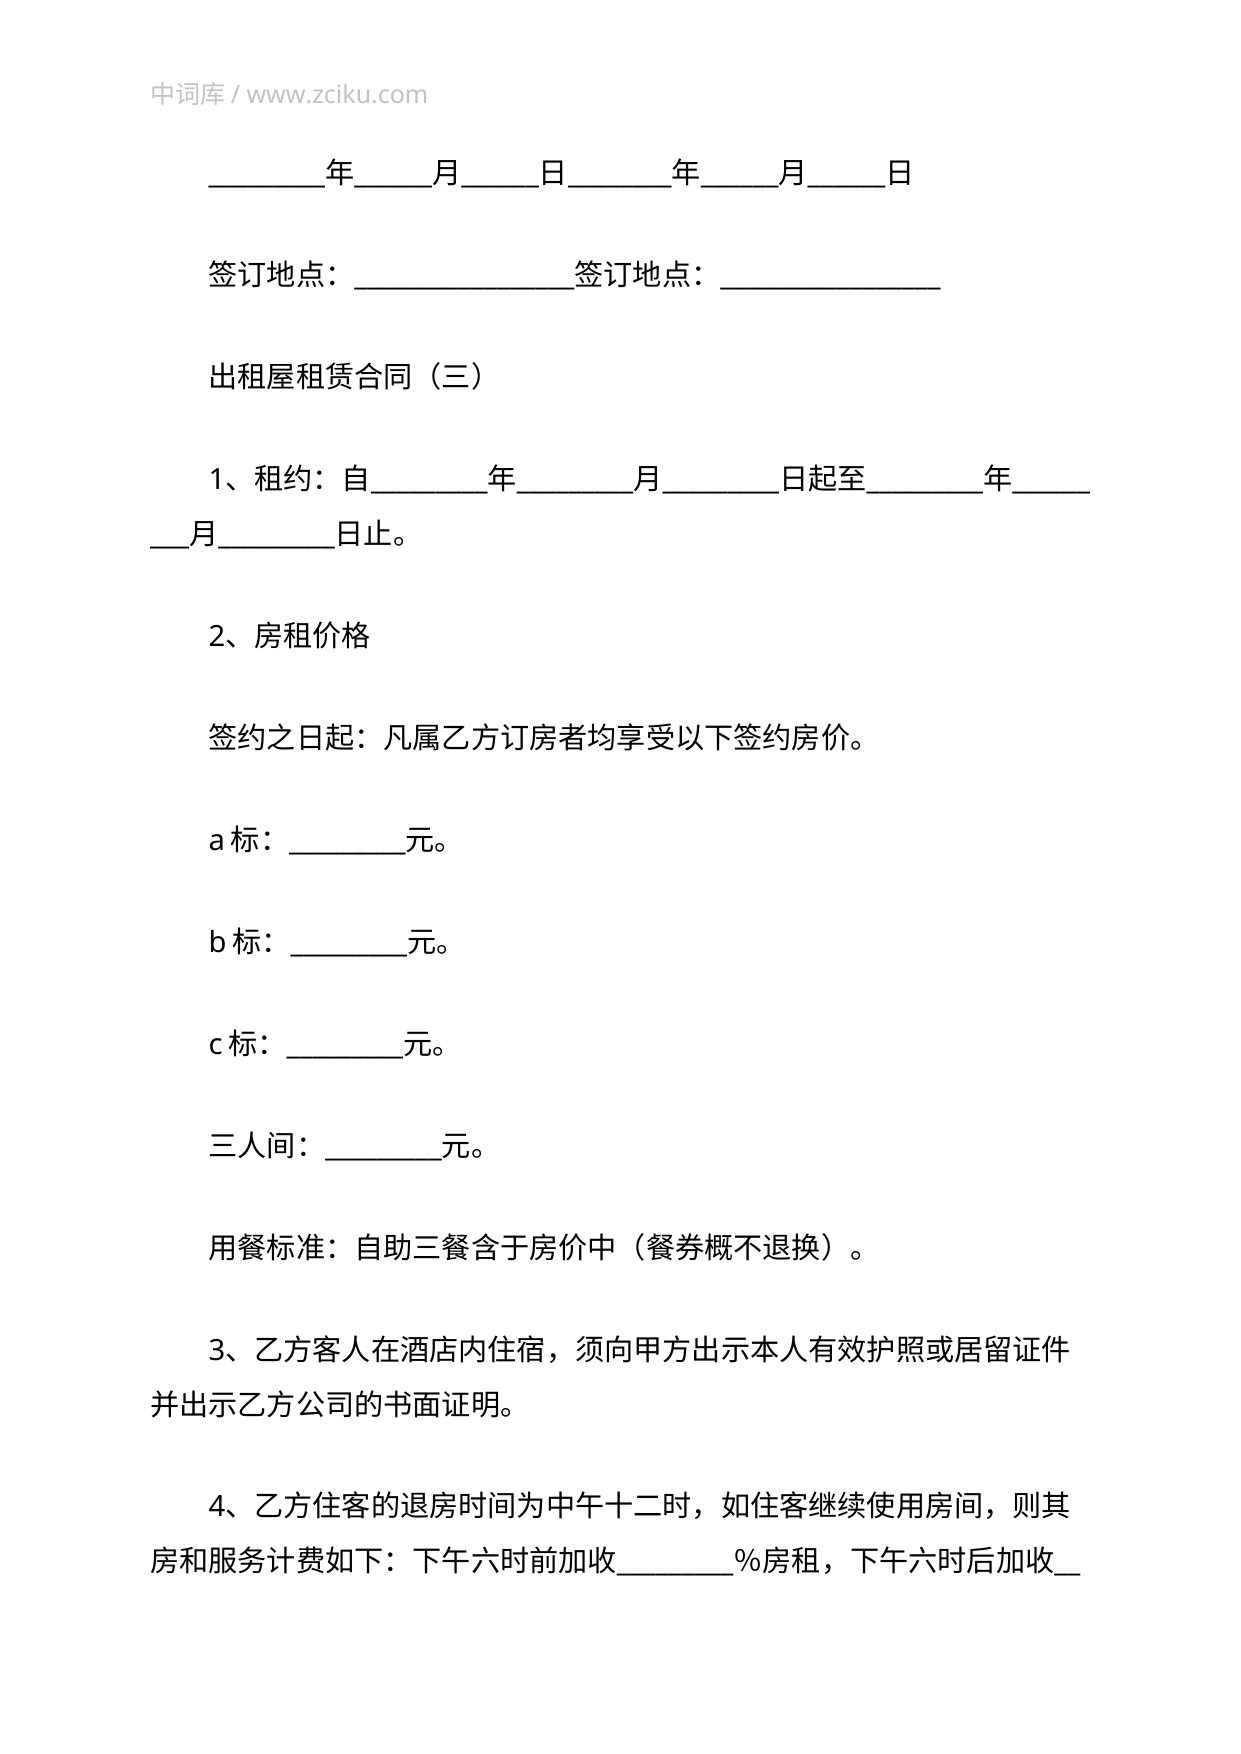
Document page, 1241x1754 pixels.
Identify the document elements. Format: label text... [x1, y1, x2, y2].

text _________年______月______日________年______月______日 [150, 150, 1090, 192]
text a标：_________元。 [150, 816, 1090, 859]
text c标：_________元。 [150, 1020, 1090, 1063]
text 签订地点：_________________签订地点：_________________ [150, 252, 1090, 294]
text 签约之日起：凡属乙方订房者均享受以下签约房价。 [150, 715, 1090, 757]
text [150, 1483, 1090, 1580]
text 3、乙方客人在酒店内住宿，须向甲方出示本人有效护照或居留证件并出示乙方公司的书面证明。 [150, 1326, 1090, 1423]
text 三人间：_________元。 [150, 1122, 1090, 1165]
text 1、租约：自_________年_________月_________日起至_________年_________月_________日止。 [150, 456, 1090, 553]
text 2、房租价格 [150, 613, 1090, 655]
text 用餐标准：自助三餐含于房价中（餐券概不退换）。 [150, 1224, 1090, 1267]
text 出租屋租赁合同（三） [150, 354, 1090, 396]
text b标：_________元。 [150, 918, 1090, 961]
